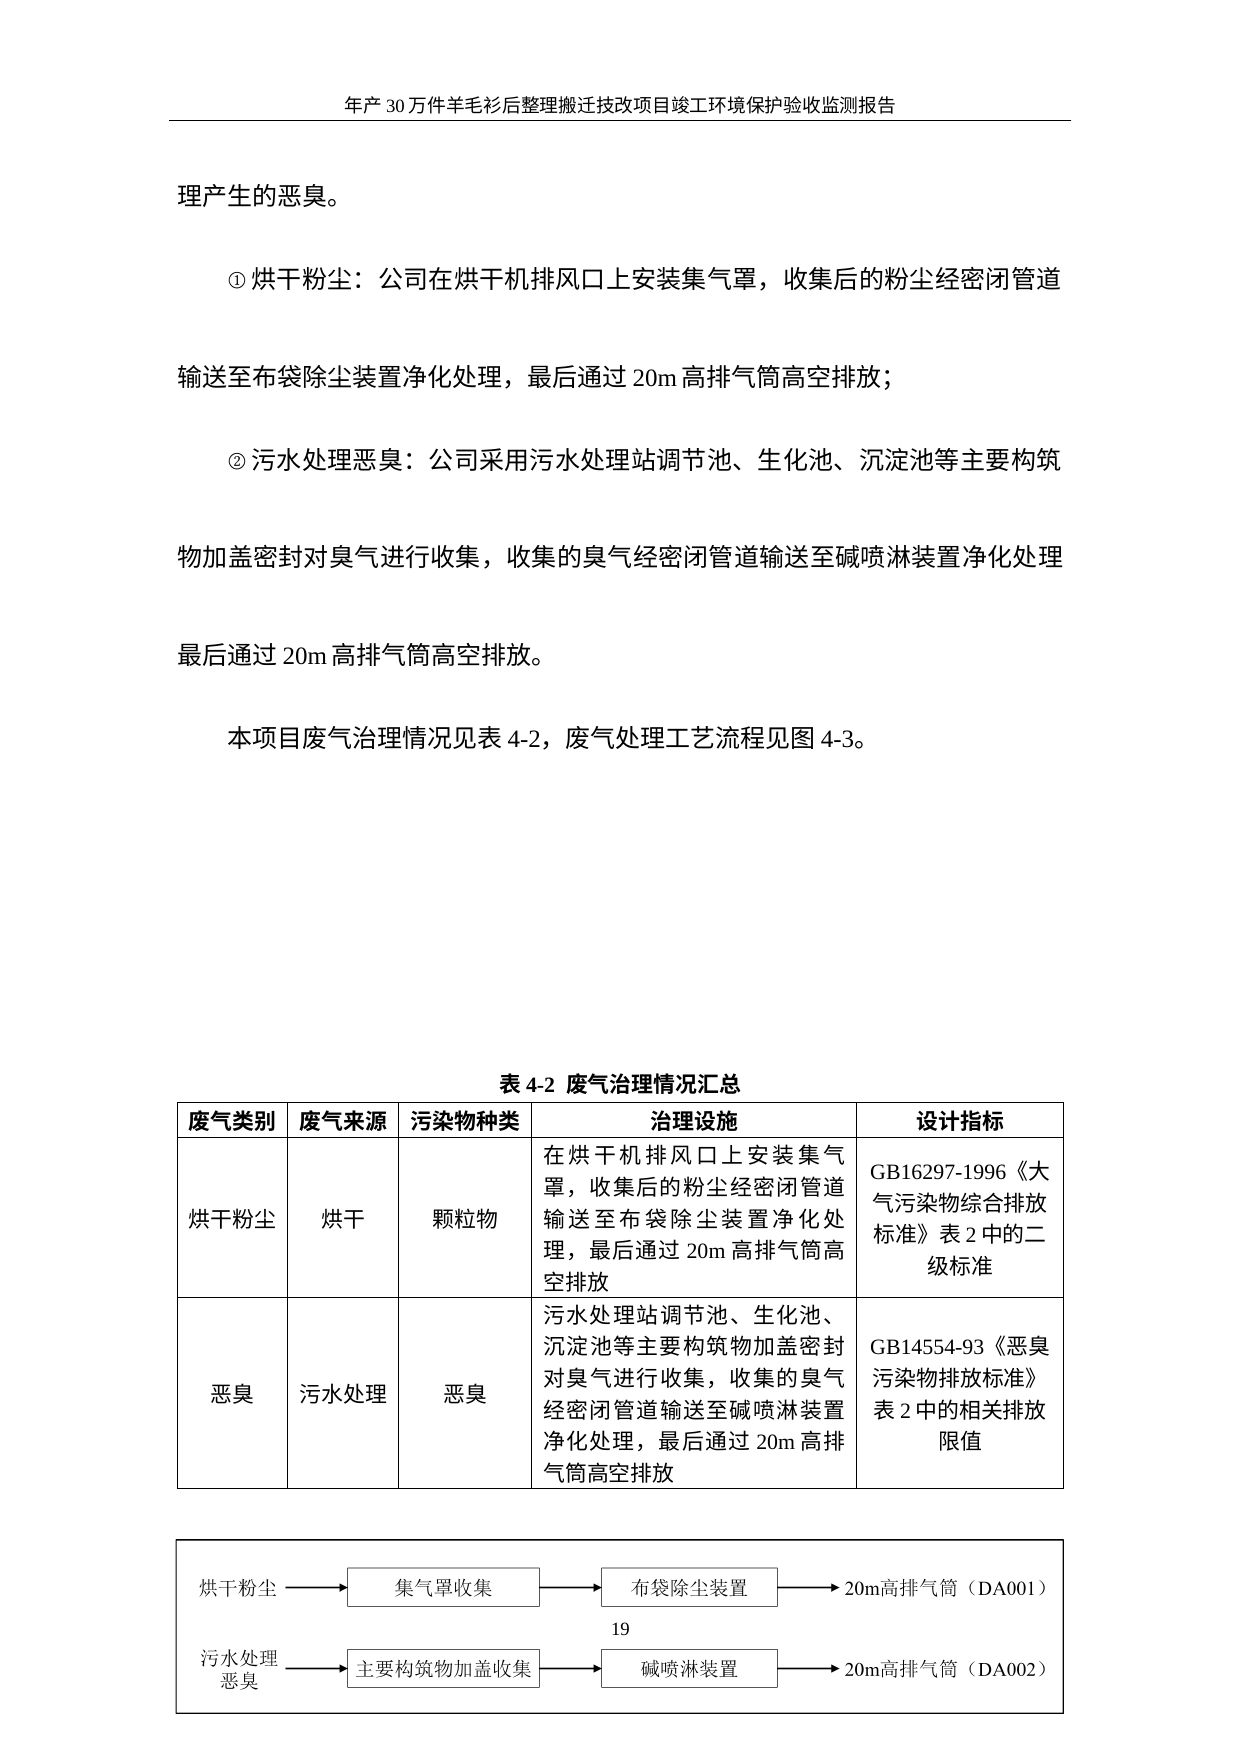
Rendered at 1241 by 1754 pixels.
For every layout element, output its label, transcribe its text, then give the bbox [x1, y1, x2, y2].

text 本项目废气治理情况见表4-2，废气处理工艺流程见图4-3。 [177, 704, 1063, 769]
text ①烘干粉尘：公司在烘干机排风口上安装集气罩，收集后的粉尘经密闭管道输送至布袋除尘装置净化处理，最后通过20m高排气筒高空排放； [177, 245, 1063, 408]
table_cell GB14554-93《恶臭污染物排放标准》表2中的相关排放限值 [857, 1298, 1063, 1488]
table_cell 恶臭 [178, 1298, 287, 1488]
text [177, 162, 1063, 227]
table_header 废气类别 [178, 1103, 287, 1137]
table_cell 在烘干机排风口上安装集气罩，收集后的粉尘经密闭管道输送至布袋除尘装置净化处理，最后通过20m高排气筒高空排放 [532, 1138, 856, 1297]
table_header 设计指标 [857, 1103, 1063, 1137]
table_cell 污水处理站调节池、生化池、沉淀池等主要构筑物加盖密封对臭气进行收集，收集的臭气经密闭管道输送至碱喷淋装置净化处理，最后通过20m高排气筒高空排放 [532, 1298, 856, 1488]
table_cell 污水处理 [288, 1298, 398, 1488]
picture [175, 1539, 1068, 1714]
table_header 废气来源 [288, 1103, 398, 1137]
text ②污水处理恶臭：公司采用污水处理站调节池、生化池、沉淀池等主要构筑物加盖密封对臭气进行收集，收集的臭气经密闭管道输送至碱喷淋装置净化处理，最后通过20m高排气筒高空排放。 [177, 426, 1063, 686]
table_header 治理设施 [532, 1103, 856, 1137]
table_cell 恶臭 [399, 1298, 531, 1488]
table_cell 颗粒物 [399, 1138, 531, 1297]
table_cell 烘干 [288, 1138, 398, 1297]
table_header 污染物种类 [399, 1103, 531, 1137]
text 表4-2 废气治理情况汇总 [177, 1066, 1063, 1099]
table_cell 烘干粉尘 [178, 1138, 287, 1297]
table_cell GB16297-1996《大气污染物综合排放标准》表2中的二级标准 [857, 1138, 1063, 1297]
